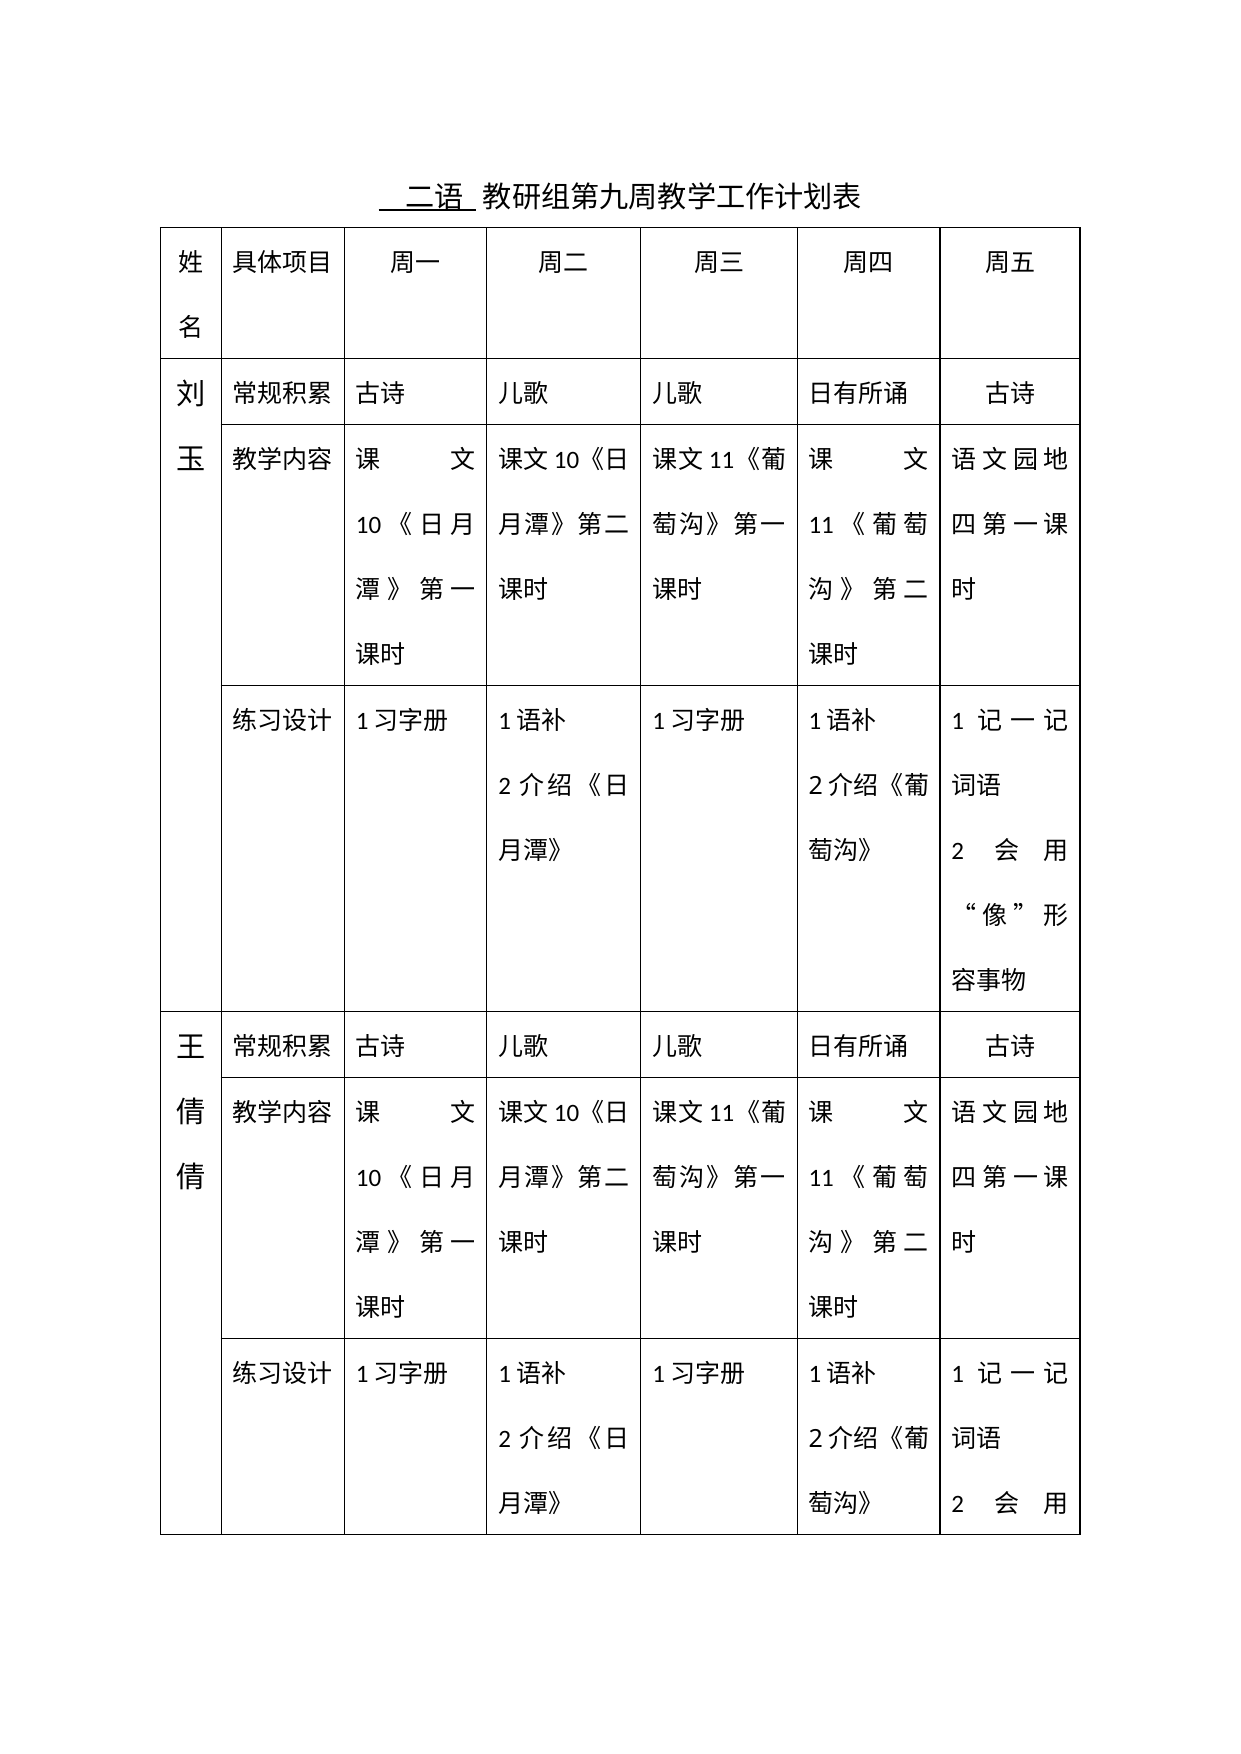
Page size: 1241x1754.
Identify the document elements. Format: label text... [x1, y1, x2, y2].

table_cell 1语补 2介绍《日月潭》 [487, 1339, 640, 1534]
table_cell 课文11《葡萄沟》第二课时 [798, 1078, 939, 1338]
table_cell 语文园地四第一课时 [941, 425, 1079, 685]
table_cell 课文11《葡萄沟》第一课时 [641, 425, 797, 685]
text 二语 教研组第九周教学工作计划表 [187, 162, 1053, 227]
table_cell 刘玉 [161, 359, 221, 1011]
table_cell 古诗 [941, 1012, 1079, 1077]
table_cell 1记一记词语 2会用“像”形容事物 [941, 1339, 1079, 1534]
table_cell 教学内容 [222, 1078, 344, 1338]
table_cell 1习字册 [641, 686, 797, 1011]
table_cell 课文11《葡萄沟》第一课时 [641, 1078, 797, 1338]
table_cell 课文10《日月潭》第一课时 [345, 1078, 486, 1338]
table_cell 课文10《日月潭》第二课时 [487, 1078, 640, 1338]
table_cell 儿歌 [487, 1012, 640, 1077]
table_cell 1语补 2介绍《日月潭》 [487, 686, 640, 1011]
table_cell 日有所诵 [798, 359, 939, 424]
table_header 周五 [941, 228, 1079, 358]
table_cell 儿歌 [641, 1012, 797, 1077]
table_cell 1习字册 [641, 1339, 797, 1534]
table_cell 儿歌 [487, 359, 640, 424]
table_cell 练习设计 [222, 686, 344, 1011]
table_cell 练习设计 [222, 1339, 344, 1534]
table_cell 1记一记词语 2会用“像”形容事物 [941, 686, 1079, 1011]
table_cell 课文11《葡萄沟》第二课时 [798, 425, 939, 685]
table_cell 教学内容 [222, 425, 344, 685]
table_cell 儿歌 [641, 359, 797, 424]
table_cell 常规积累 [222, 1012, 344, 1077]
table_cell 古诗 [941, 359, 1079, 424]
table_header 周二 [487, 228, 640, 358]
table_cell 王倩倩 [161, 1012, 221, 1534]
table_header 周三 [641, 228, 797, 358]
table_cell 1语补 2介绍《葡萄沟》 [798, 686, 939, 1011]
table_cell 1语补 2介绍《葡萄沟》 [798, 1339, 939, 1534]
table_cell 1习字册 [345, 1339, 486, 1534]
table_cell 语文园地四第一课时 [941, 1078, 1079, 1338]
table_cell 日有所诵 [798, 1012, 939, 1077]
table_cell 课文10《日月潭》第一课时 [345, 425, 486, 685]
table_cell 课文10《日月潭》第二课时 [487, 425, 640, 685]
table_header 姓名 [161, 228, 221, 358]
table_header 周一 [345, 228, 486, 358]
table_header 具体项目 [222, 228, 344, 358]
table_cell 古诗 [345, 1012, 486, 1077]
table_cell 常规积累 [222, 359, 344, 424]
table_header 周四 [798, 228, 939, 358]
table_cell 古诗 [345, 359, 486, 424]
table_cell 1习字册 [345, 686, 486, 1011]
